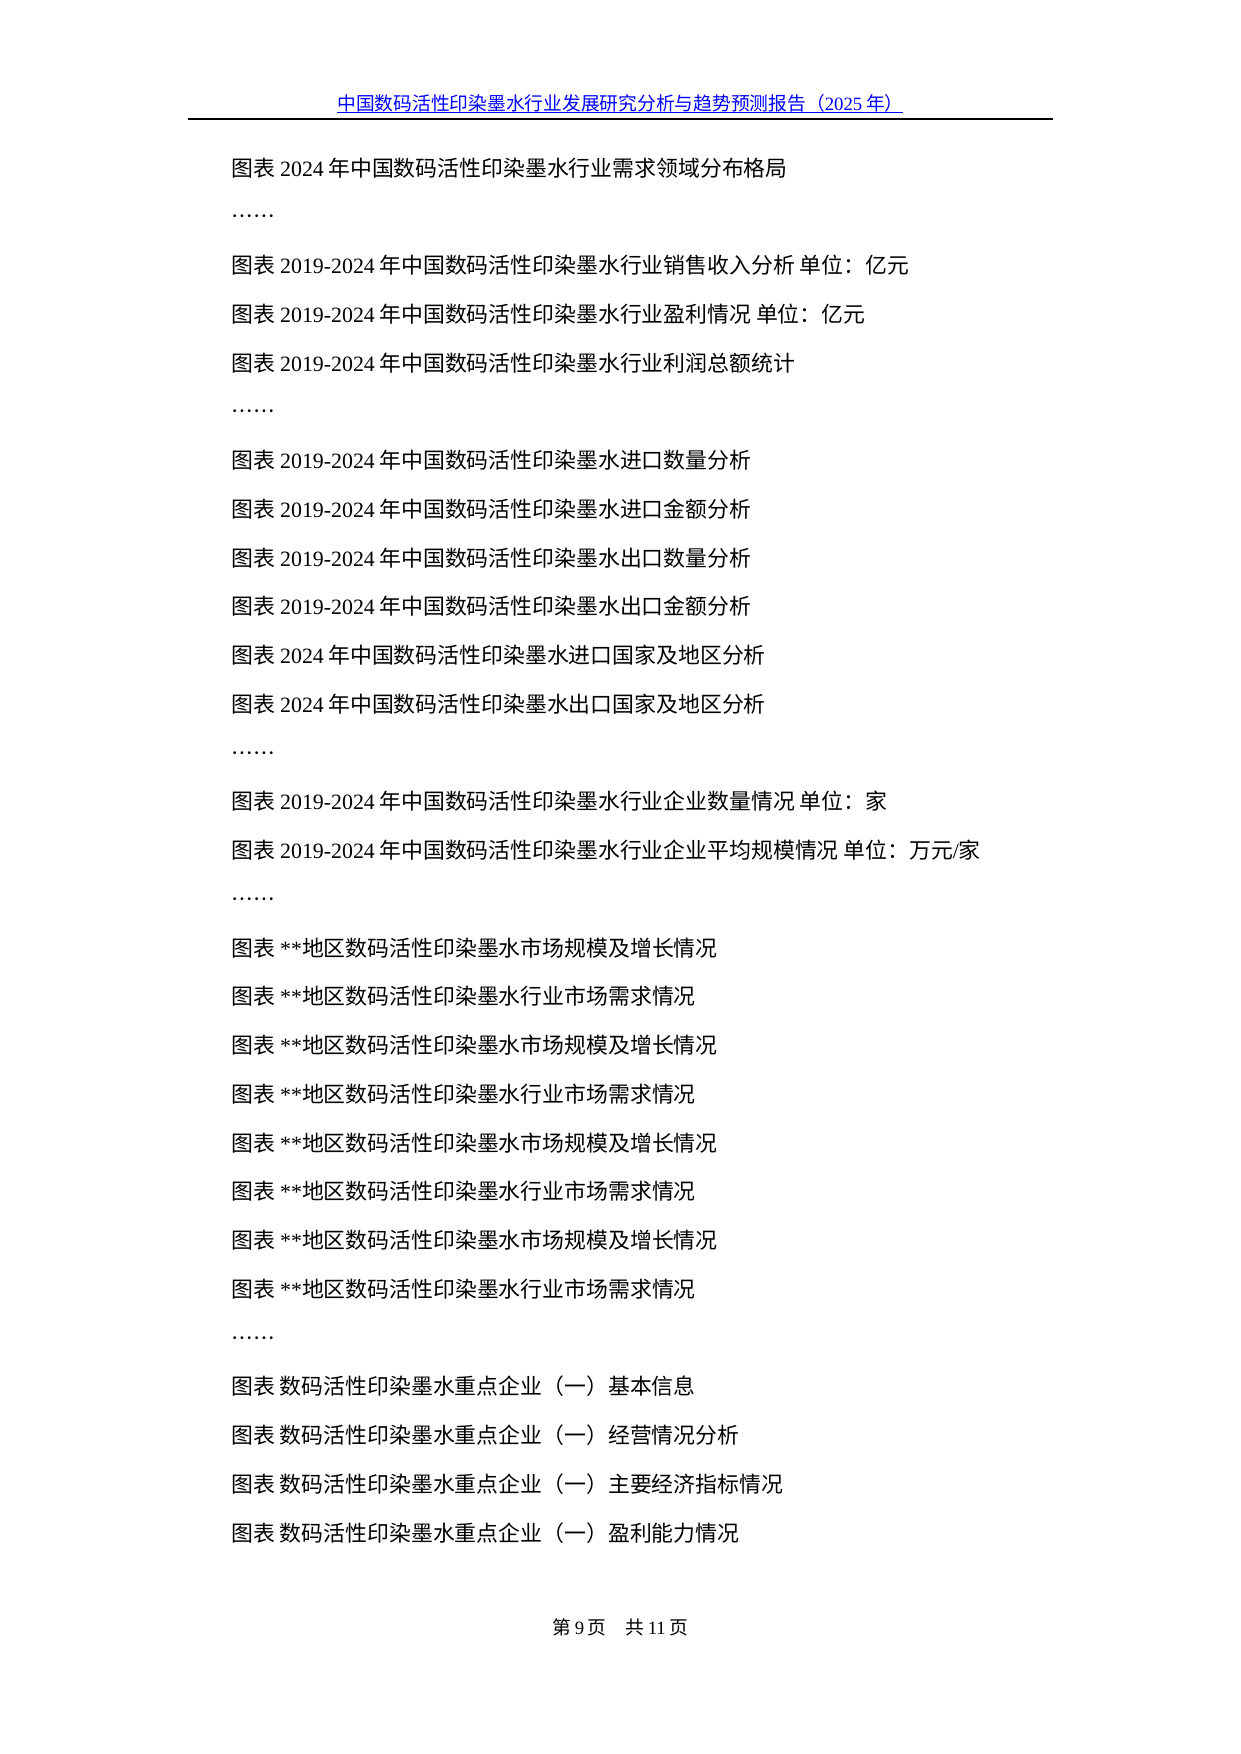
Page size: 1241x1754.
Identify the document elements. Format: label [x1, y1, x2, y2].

text [187, 150, 1053, 1548]
